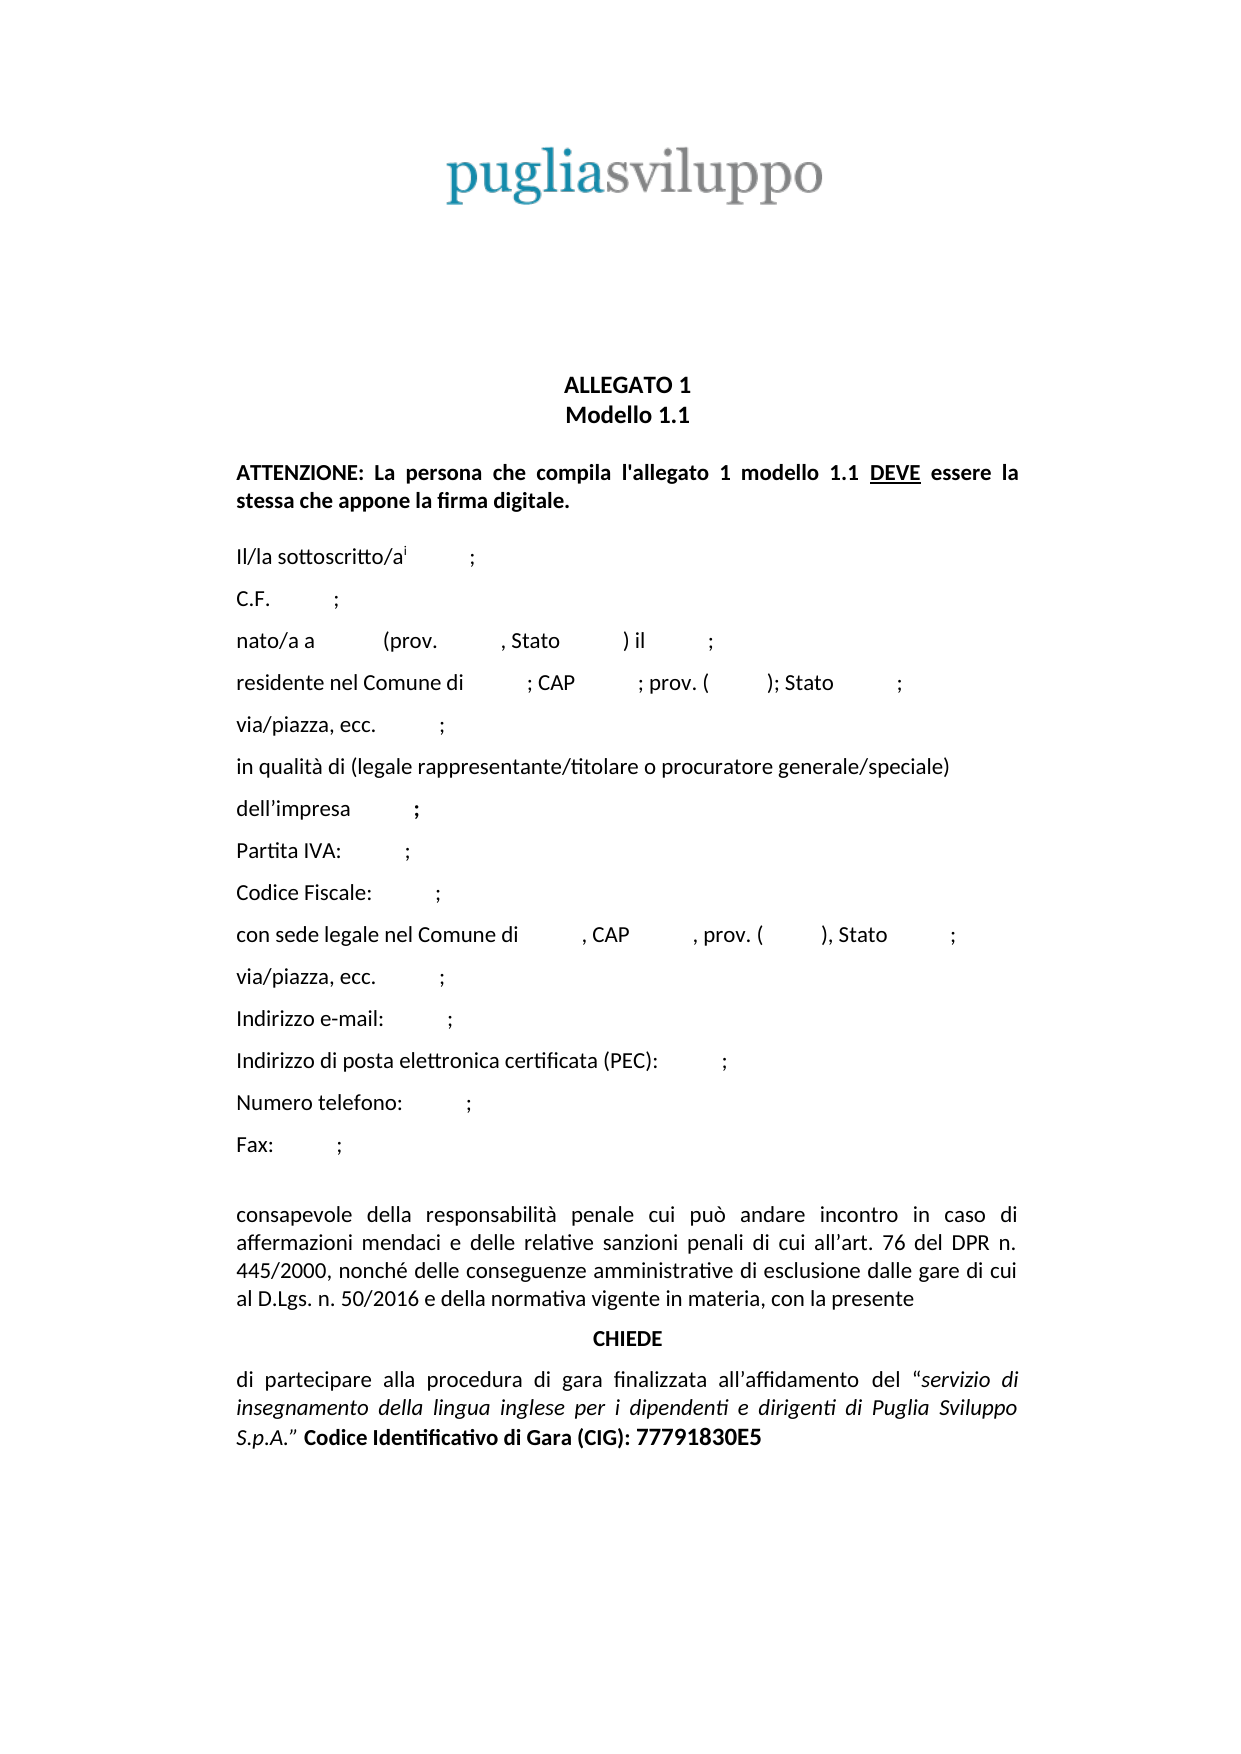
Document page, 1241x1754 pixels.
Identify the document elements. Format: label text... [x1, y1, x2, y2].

text nato/a a (prov. , Stato ) il ; [236, 626, 1019, 654]
text ATTENZIONE: La persona che compila l'allegato 1 modello 1.1 DEVE essere la stessa che appone la firma digitale. [236, 458, 1019, 514]
text Indirizzo di posta elettronica certificata (PEC): ; [236, 1046, 1019, 1074]
text di partecipare alla procedura di gara finalizzata all’affidamento del “servizio di insegnamento della lingua inglese per i dipendenti e dirigenti di Puglia Sviluppo S.p.A.” Codice Identificativo di Gara (CIG): 77791830E5 [236, 1365, 1019, 1452]
text Indirizzo e-mail: ; [236, 1004, 1019, 1032]
text ALLEGATO 1 [236, 369, 1019, 400]
text Codice Fiscale: ; [236, 878, 1019, 906]
text via/piazza, ecc. ; [236, 710, 1019, 738]
text dell’impresa ; [236, 794, 1019, 822]
text C.F. ; [236, 584, 1019, 612]
text in qualità di (legale rappresentante/titolare o procuratore generale/speciale) [236, 752, 1019, 780]
text con sede legale nel Comune di , CAP , prov. ( ), Stato ; [236, 920, 1019, 948]
text Partita IVA: ; [236, 836, 1019, 864]
picture [446, 126, 829, 205]
text Numero telefono: ; [236, 1088, 1019, 1116]
text CHIEDE [236, 1324, 1019, 1353]
text via/piazza, ecc. ; [236, 962, 1019, 990]
text consapevole della responsabilità penale cui può andare incontro in caso di affermazioni mendaci e delle relative sanzioni penali di cui all’art. 76 del DPR n. 445/2000, nonché delle conseguenze amministrative di esclusione dalle gare di cui al D.Lgs. n. 50/2016 e della normativa vigente in materia, con la presente [236, 1200, 1019, 1312]
text Il/la sottoscritto/a ; [236, 542, 1019, 570]
text residente nel Comune di ; CAP ; prov. ( ); Stato ; [236, 668, 1019, 696]
text Modello 1.1 [236, 400, 1019, 430]
text Fax: ; [236, 1130, 1019, 1158]
